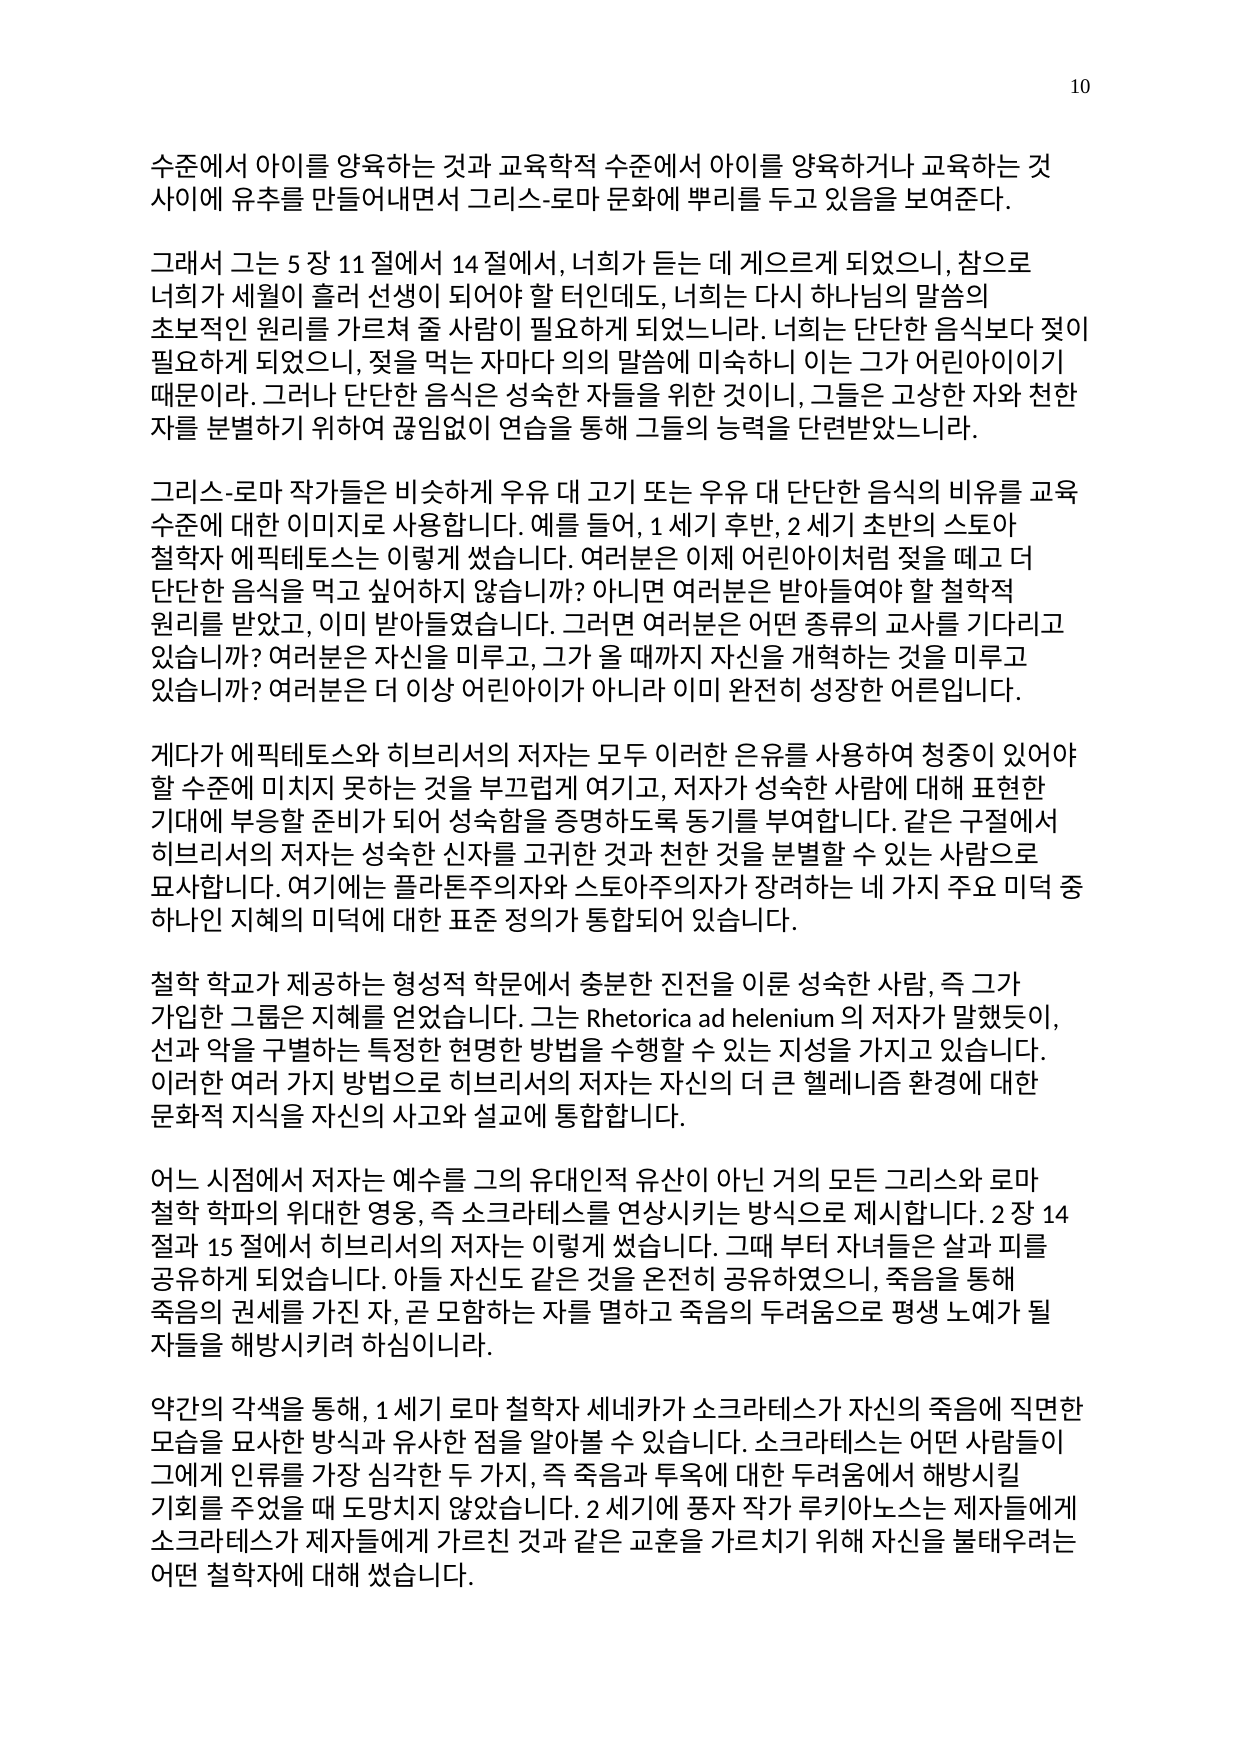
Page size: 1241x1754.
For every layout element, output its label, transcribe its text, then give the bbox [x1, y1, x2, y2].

text 그리스-로마 작가들은 비슷하게 우유 대 고기 또는 우유 대 단단한 음식의 비유를 교육 수준에 대한 이미지로 사용합니다. 예를 들어, 1세기 후반, 2세기 초반의 스토아 철학자 에픽테토스는 이렇게 썼습니다. 여러분은 이제 어린아이처럼 젖을 떼고 더 단단한 음식을 먹고 싶어하지 않습니까? 아니면 여러분은 받아들여야 할 철학적 원리를 받았고, 이미 받아들였습니다. 그러면 여러분은 어떤 종류의 교사를 기다리고 있습니까? 여러분은 자신을 미루고, 그가 올 때까지 자신을 개혁하는 것을 미루고 있습니까? 여러분은 더 이상 어린아이가 아니라 이미 완전히 성장한 어른입니다. [150, 476, 1090, 708]
text 약간의 각색을 통해, 1세기 로마 철학자 세네카가 소크라테스가 자신의 죽음에 직면한 모습을 묘사한 방식과 유사한 점을 알아볼 수 있습니다. 소크라테스는 어떤 사람들이 그에게 인류를 가장 심각한 두 가지, 즉 죽음과 투옥에 대한 두려움에서 해방시킬 기회를 주었을 때 도망치지 않았습니다. 2세기에 풍자 작가 루키아노스는 제자들에게 소크라테스가 제자들에게 가르친 것과 같은 교훈을 가르치기 위해 자신을 불태우려는 어떤 철학자에 대해 썼습니다. [150, 1393, 1090, 1592]
text 어느 시점에서 저자는 예수를 그의 유대인적 유산이 아닌 거의 모든 그리스와 로마 철학 학파의 위대한 영웅, 즉 소크라테스를 연상시키는 방식으로 제시합니다. 2장 14절과 15절에서 히브리서의 저자는 이렇게 썼습니다. 그때 부터 자녀들은 살과 피를 공유하게 되었습니다. 아들 자신도 같은 것을 온전히 공유하였으니, 죽음을 통해 죽음의 권세를 가진 자, 곧 모함하는 자를 멸하고 죽음의 두려움으로 평생 노예가 될 자들을 해방시키려 하심이니라. [150, 1164, 1090, 1362]
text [150, 150, 1090, 216]
text 철학 학교가 제공하는 형성적 학문에서 충분한 진전을 이룬 성숙한 사람, 즉 그가 가입한 그룹은 지혜를 얻었습니다. 그는 Rhetorica ad helenium의 저자가 말했듯이, 선과 악을 구별하는 특정한 현명한 방법을 수행할 수 있는 지성을 가지고 있습니다. 이러한 여러 가지 방법으로 히브리서의 저자는 자신의 더 큰 헬레니즘 환경에 대한 문화적 지식을 자신의 사고와 설교에 통합합니다. [150, 968, 1090, 1133]
text 그래서 그는 5장 11절에서 14절에서, 너희가 듣는 데 게으르게 되었으니, 참으로 너희가 세월이 흘러 선생이 되어야 할 터인데도, 너희는 다시 하나님의 말씀의 초보적인 원리를 가르쳐 줄 사람이 필요하게 되었느니라. 너희는 단단한 음식보다 젖이 필요하게 되었으니, 젖을 먹는 자마다 의의 말씀에 미숙하니 이는 그가 어린아이이기 때문이라. 그러나 단단한 음식은 성숙한 자들을 위한 것이니, 그들은 고상한 자와 천한 자를 분별하기 위하여 끊임없이 연습을 통해 그들의 능력을 단련받았느니라. [150, 247, 1090, 445]
text 게다가 에픽테토스와 히브리서의 저자는 모두 이러한 은유를 사용하여 청중이 있어야 할 수준에 미치지 못하는 것을 부끄럽게 여기고, 저자가 성숙한 사람에 대해 표현한 기대에 부응할 준비가 되어 성숙함을 증명하도록 동기를 부여합니다. 같은 구절에서 히브리서의 저자는 성숙한 신자를 고귀한 것과 천한 것을 분별할 수 있는 사람으로 묘사합니다. 여기에는 플라톤주의자와 스토아주의자가 장려하는 네 가지 주요 미덕 중 하나인 지혜의 미덕에 대한 표준 정의가 통합되어 있습니다. [150, 739, 1090, 937]
